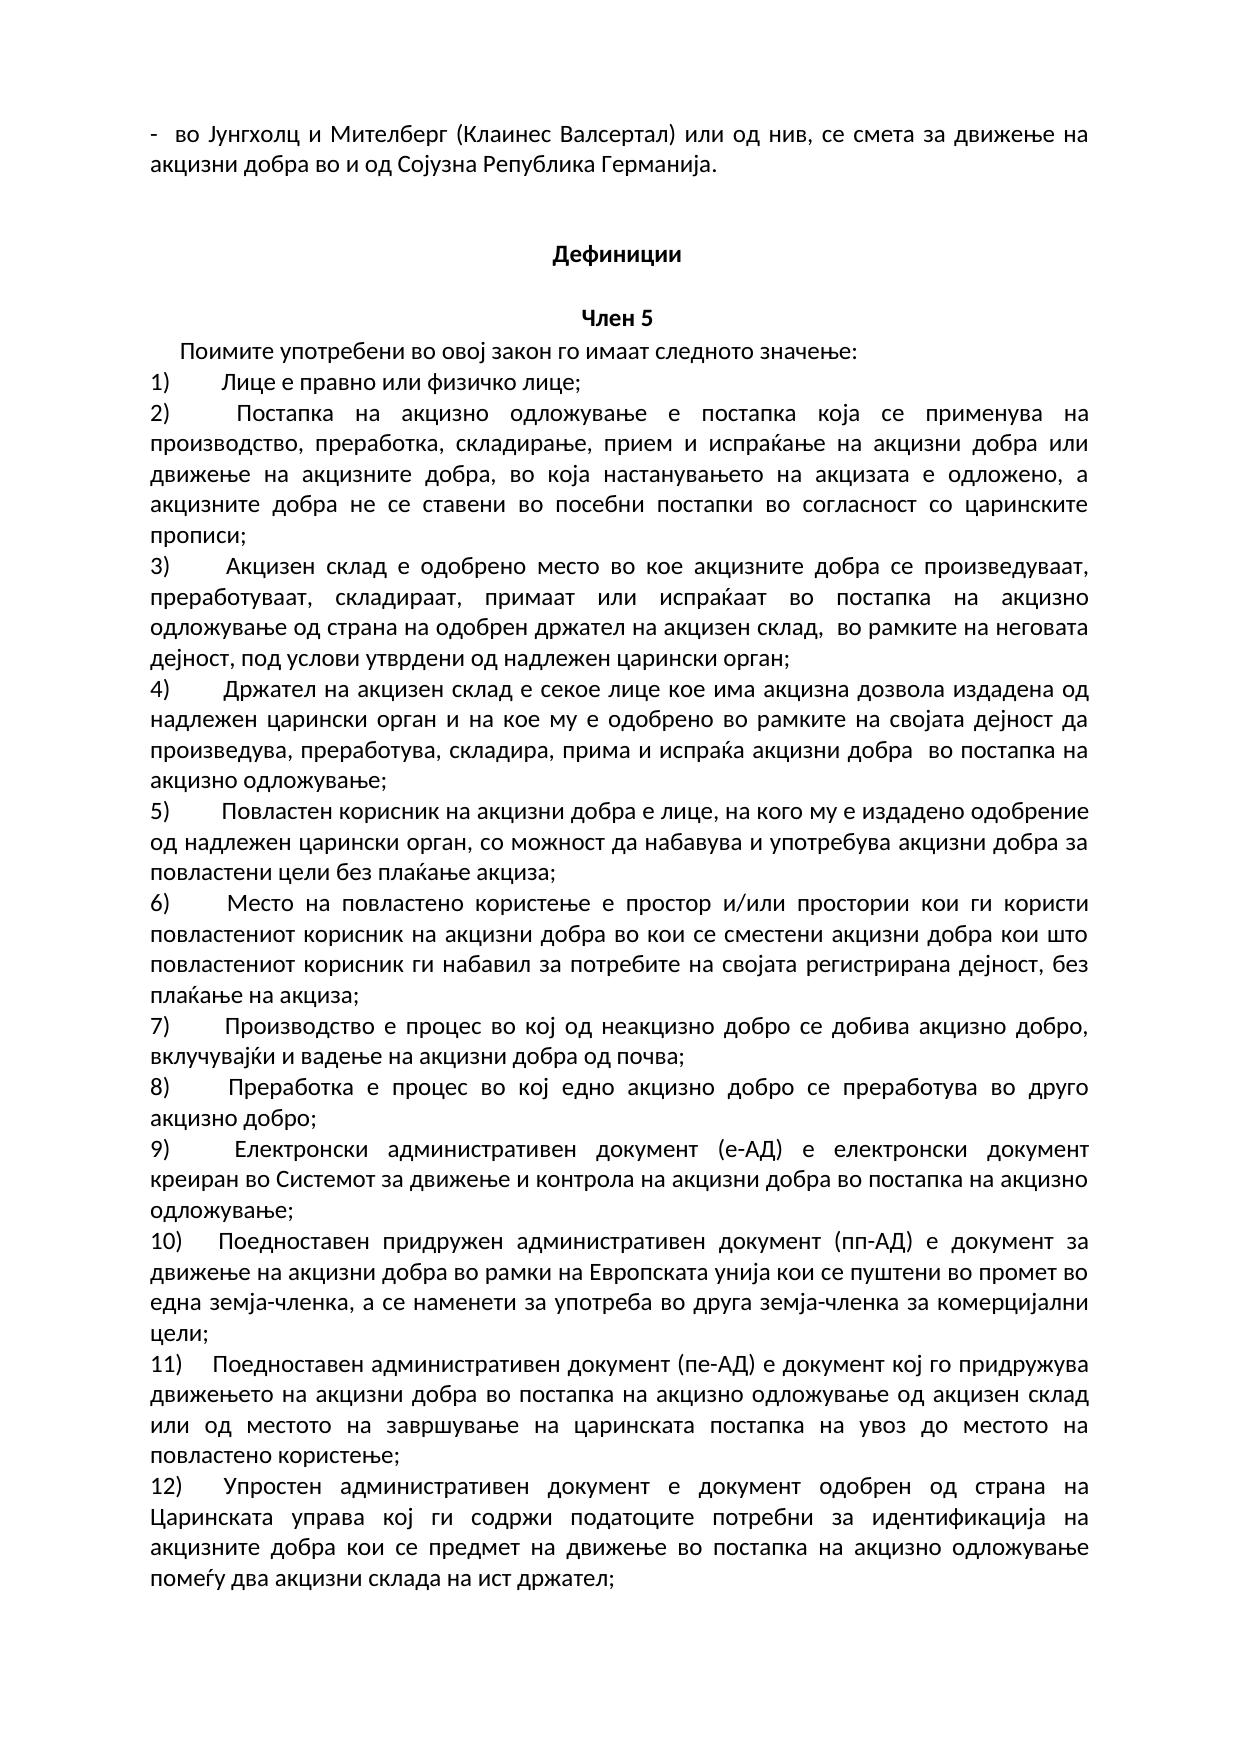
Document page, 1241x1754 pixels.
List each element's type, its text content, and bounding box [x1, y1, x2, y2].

text 4) Држател на акцизен склад е секое лице кое има акцизна дозвола издадена од надлежен царински орган и на кое му е одобрено во рамките на својата дејност да произведува, преработува, складира, прима и испраќа акцизни добра во постапка на акцизно одложување; [150, 673, 1090, 795]
text 9) Електронски административен документ (е-АД) е електронски документ креиран во Системот за движење и контрола на акцизни добра во постапка на акцизно одложување; [150, 1133, 1090, 1225]
text 1) Лице е правно или физичко лице; [150, 366, 1090, 396]
text 7) Производство е процес во кој од неакцизно добро се добива акцизно добро, вклучувајќи и вадење на акцизни добра од почва; [150, 1010, 1090, 1071]
text 11) Поедноставен административен документ (пе-АД) е документ кој го придружува движењето на акцизни добра во постапка на акцизно одложување од акцизен склад или од местото на завршување на царинската постапка на увоз до местото на повластено користење; [150, 1348, 1090, 1470]
text Член 5 [163, 302, 1071, 333]
text 5) Повластен корисник на акцизни добра е лице, на кого му е издадено одобрение од надлежен царински орган, со можност да набавува и употребува акцизни добра за повластени цели без плаќање акциза; [150, 795, 1090, 887]
text 6) Место на повластено користење е простор и/или простории кои ги користи повластениот корисник на акцизни добра во кои се сместени акцизни добра кои што повластениот корисник ги набавил за потребите на својата регистрирана дејност, без плаќање на акциза; [150, 887, 1090, 1009]
text 2) Постапка на акцизно одложување е постапка која се применува на производство, преработка, складирање, прием и испраќање на акцизни добра или движење на акцизните добра, во која настанувањето на акцизата е одложено, а акцизните добра не се ставени во посебни постапки во согласност со царинските прописи; [150, 397, 1090, 549]
text - во Јунгхолц и Мителберг (Клаинес Валсертал) или од нив, се смета за движење на акцизни добра во и од Сојузна Република Германија. [150, 118, 1090, 179]
text 3) Акцизен склад е одобрено место во кое акцизните добра се произведуваат, преработуваат, складираат, примаат или испраќаат во постапка на акцизно одложување од страна на одобрен држател на акцизен склад, во рамките на неговата дејност, под услови утврдени од надлежен царински орган; [150, 550, 1090, 672]
text 8) Преработка е процес во кој едно акцизно добро се преработува во друго акцизно добро; [150, 1072, 1090, 1133]
text 12) Упростен административен документ е документ одобрен од страна на Царинската управа кој ги содржи податоците потребни за идентификација на акцизните добра кои се предмет на движење во постапка на акцизно одложување помеѓу два акцизни склада на ист држател; [150, 1470, 1090, 1592]
text 10) Поедноставен придружен административен документ (пп-АД) е документ за движење на акцизни добра во рамки на Европската унија кои се пуштени во промет во една земја-членка, а се наменети за употреба во друга земја-членка за комерцијални цели; [150, 1225, 1090, 1347]
text Дефиниции [163, 238, 1071, 268]
text Поимите употребени во овој закон го имаат следното значење: [179, 335, 1090, 365]
